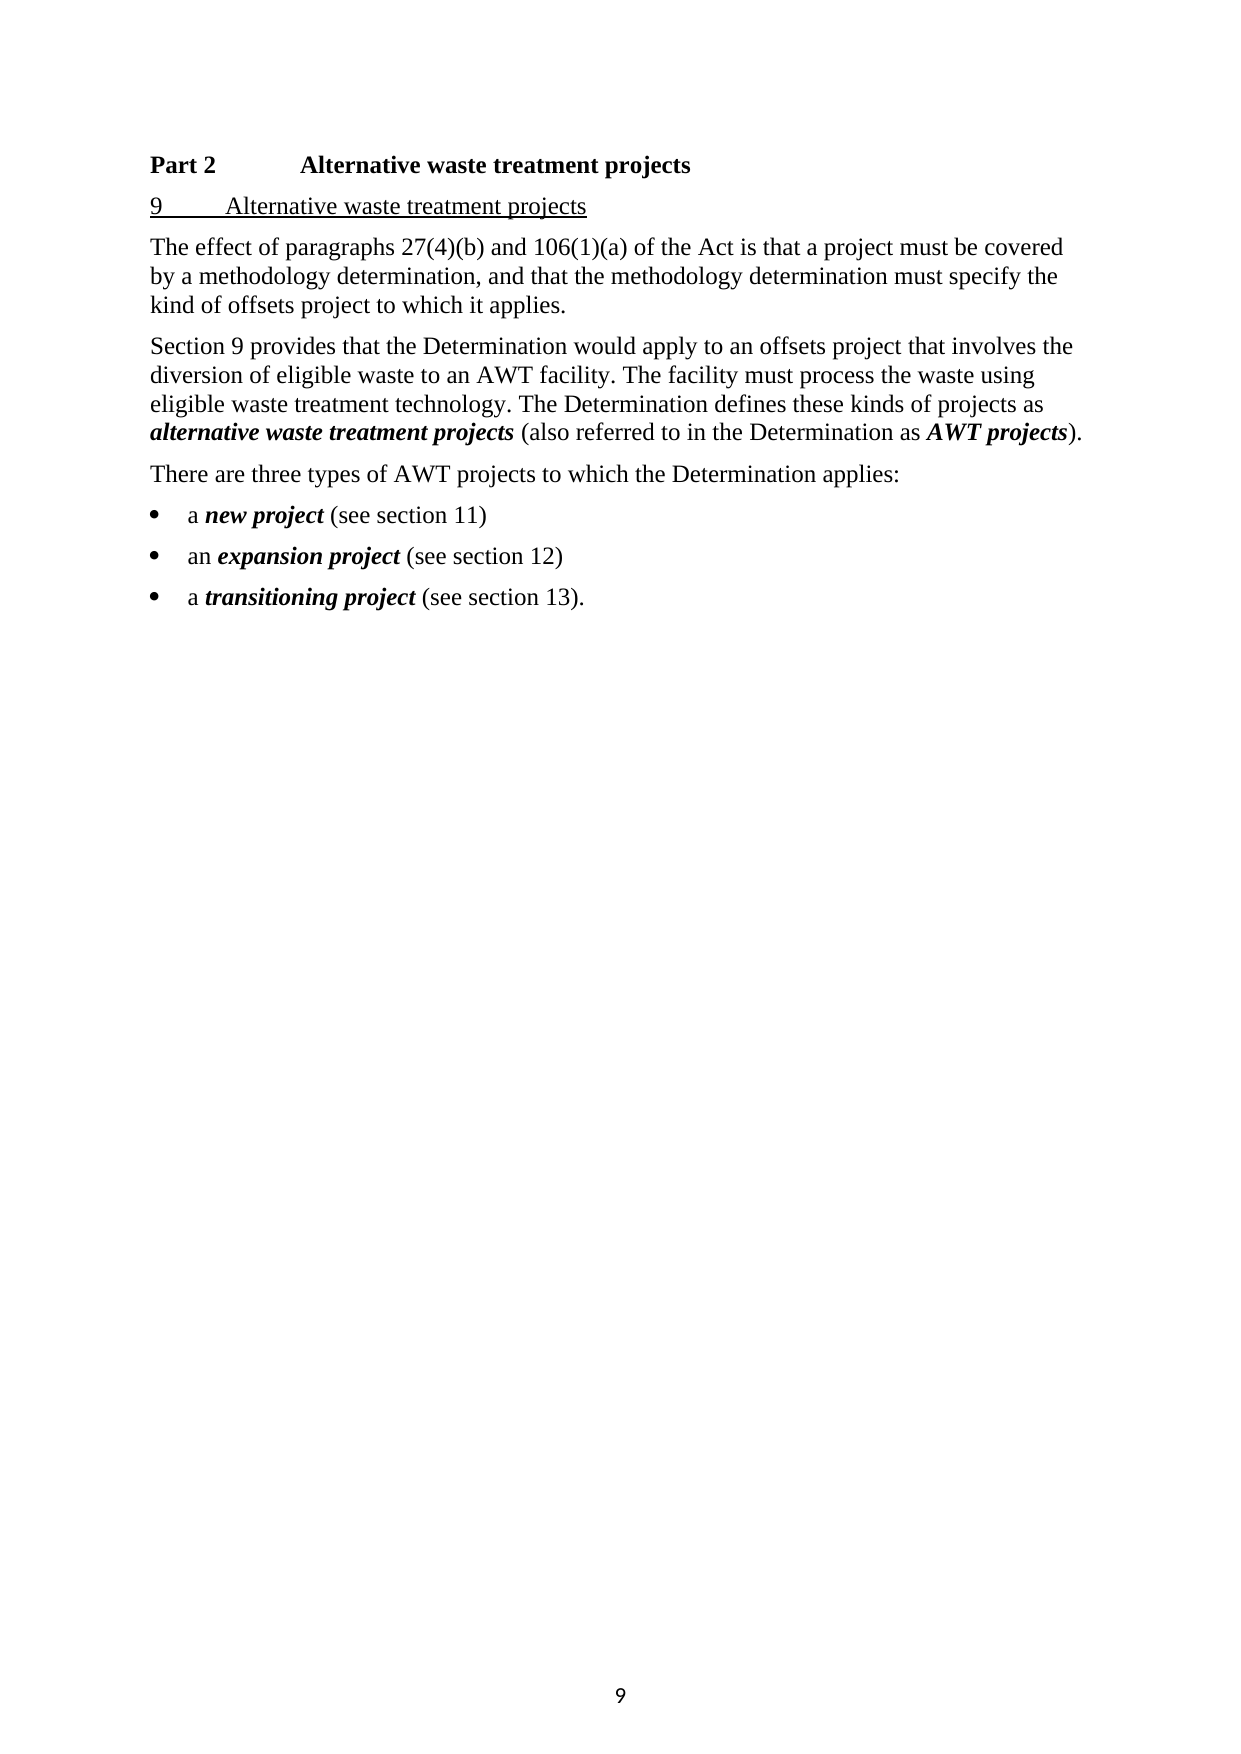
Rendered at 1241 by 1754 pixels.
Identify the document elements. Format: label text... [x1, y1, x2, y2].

text The effect of paragraphs 27(4)(b) and 106(1)(a) of the Act is that a project must be covered by a methodology determination, and that the methodology determination must specify the kind of offsets project to which it applies. [150, 232, 1090, 319]
text Section 9 provides that the Determination would apply to an offsets project that involves the diversion of eligible waste to an AWT facility. The facility must process the waste using eligible waste treatment technology. The Determination defines these kinds of projects as alternative waste treatment projects (also referred to in the Determination as AWT projects). [150, 331, 1090, 446]
list an expansion project (see section 12) [150, 541, 1090, 570]
text Part 2 Alternative waste treatment projects [150, 150, 1090, 179]
text 9 Alternative waste treatment projects [150, 191, 1090, 220]
list a transitioning project (see section 13). [150, 582, 1090, 611]
text There are three types of AWT projects to which the Determination applies: [150, 459, 1090, 487]
list a new project (see section 11) [150, 500, 1090, 529]
